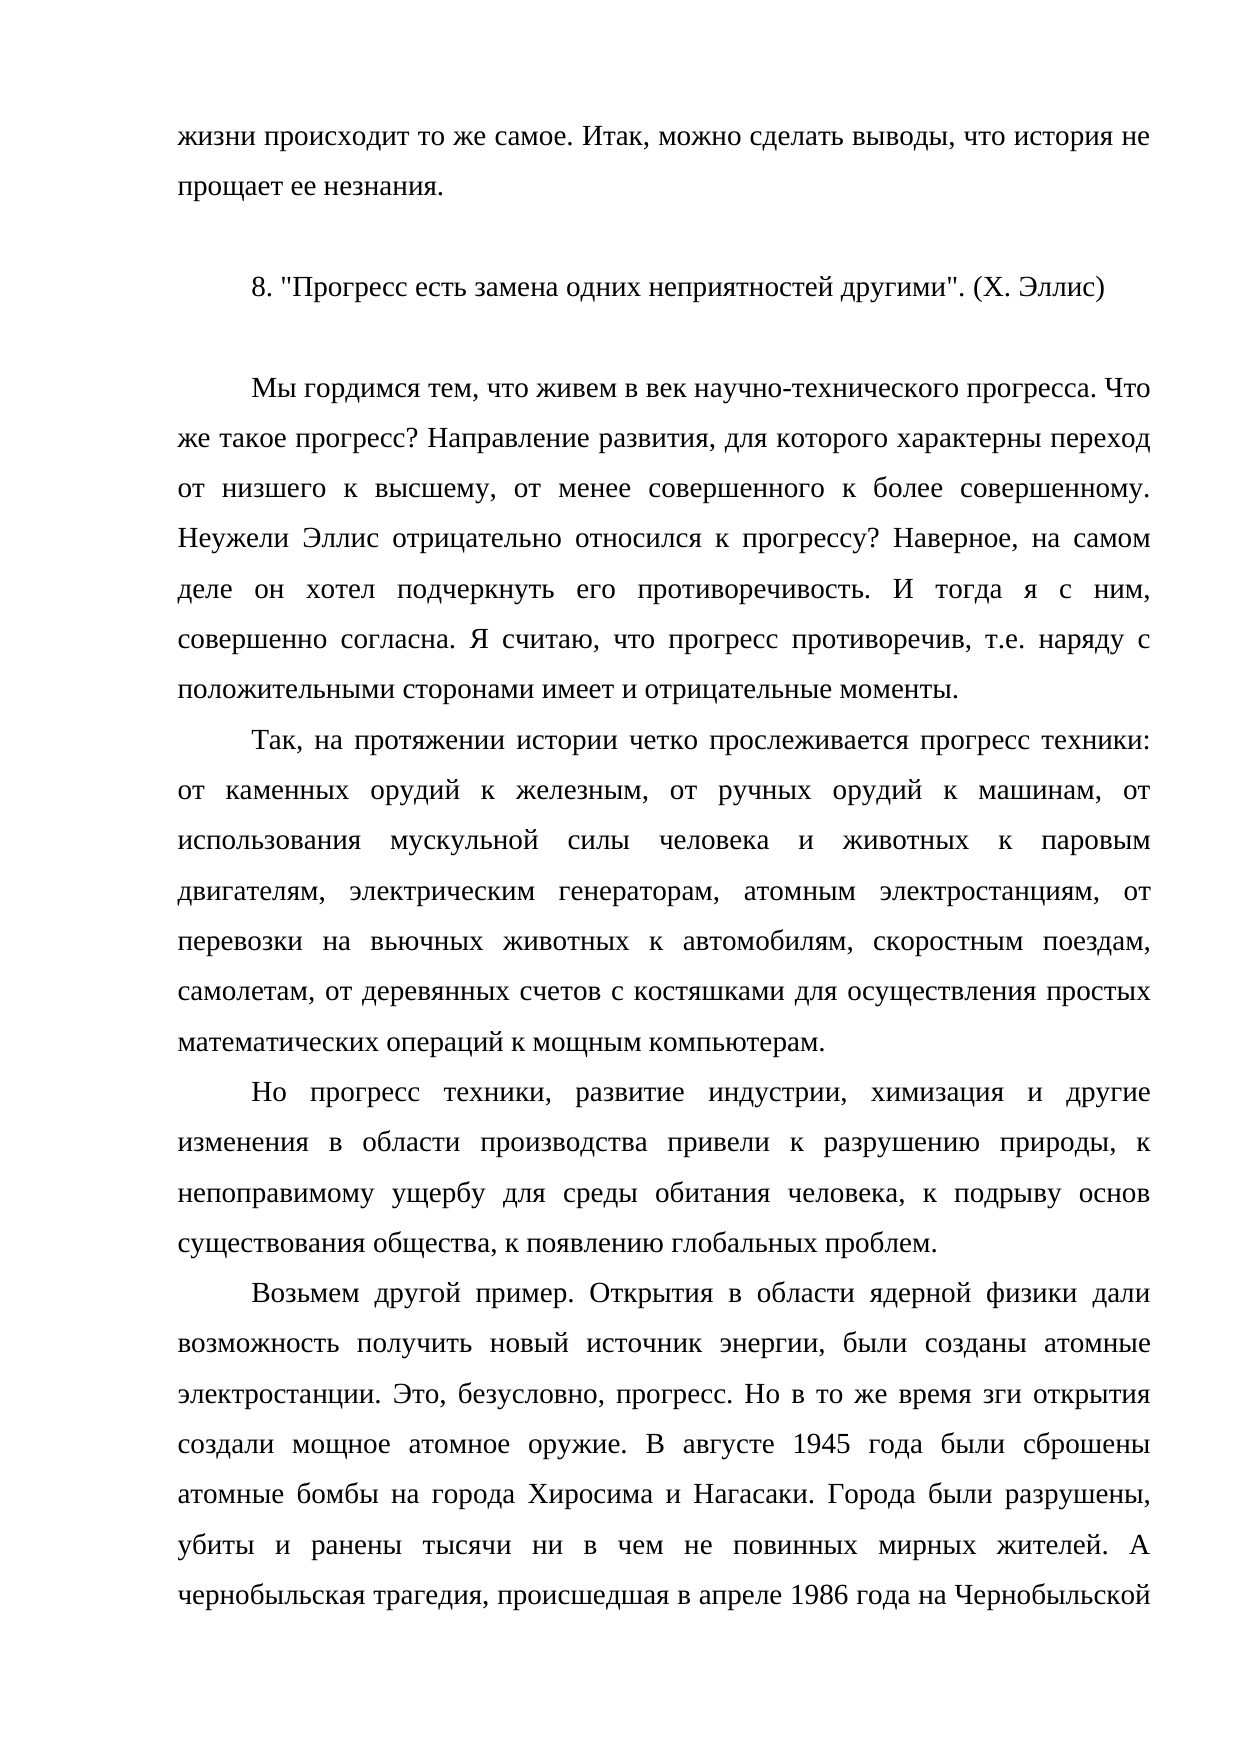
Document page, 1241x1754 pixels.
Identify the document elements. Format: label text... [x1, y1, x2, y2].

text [177, 118, 1152, 202]
text Но прогресс техники, развитие индустрии, химизация и другие изменения в области производства привели к разрушению природы, к непоправимому ущербу для среды обитания человека, к подрыву основ существования общества, к появлению глобальных проблем. [177, 1074, 1152, 1258]
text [177, 1275, 1152, 1611]
text 8. "Прогресс есть замена одних неприятностей другими". (X. Эллис) [177, 269, 1152, 303]
text Мы гордимся тем, что живем в век научно-технического прогресса. Что же такое прогресс? Направление развития, для которого характерны переход от низшего к высшему, от менее совершенного к более совершенному. Неужели Эллис отрицательно относился к прогрессу? Наверное, на самом деле он хотел подчеркнуть его противоречивость. И тогда я с ним, совершенно согласна. Я считаю, что прогресс противоречив, т.е. наряду с положительными сторонами имеет и отрицательные моменты. [177, 370, 1152, 705]
text Так, на протяжении истории четко прослеживается прогресс техники: от каменных орудий к железным, от ручных орудий к машинам, от использования мускульной силы человека и животных к паровым двигателям, электрическим генераторам, атомным электростанциям, от перевозки на вьючных животных к автомобилям, скоростным поездам, самолетам, от деревянных счетов с костяшками для осуществления простых математических операций к мощным компьютерам. [177, 722, 1152, 1057]
